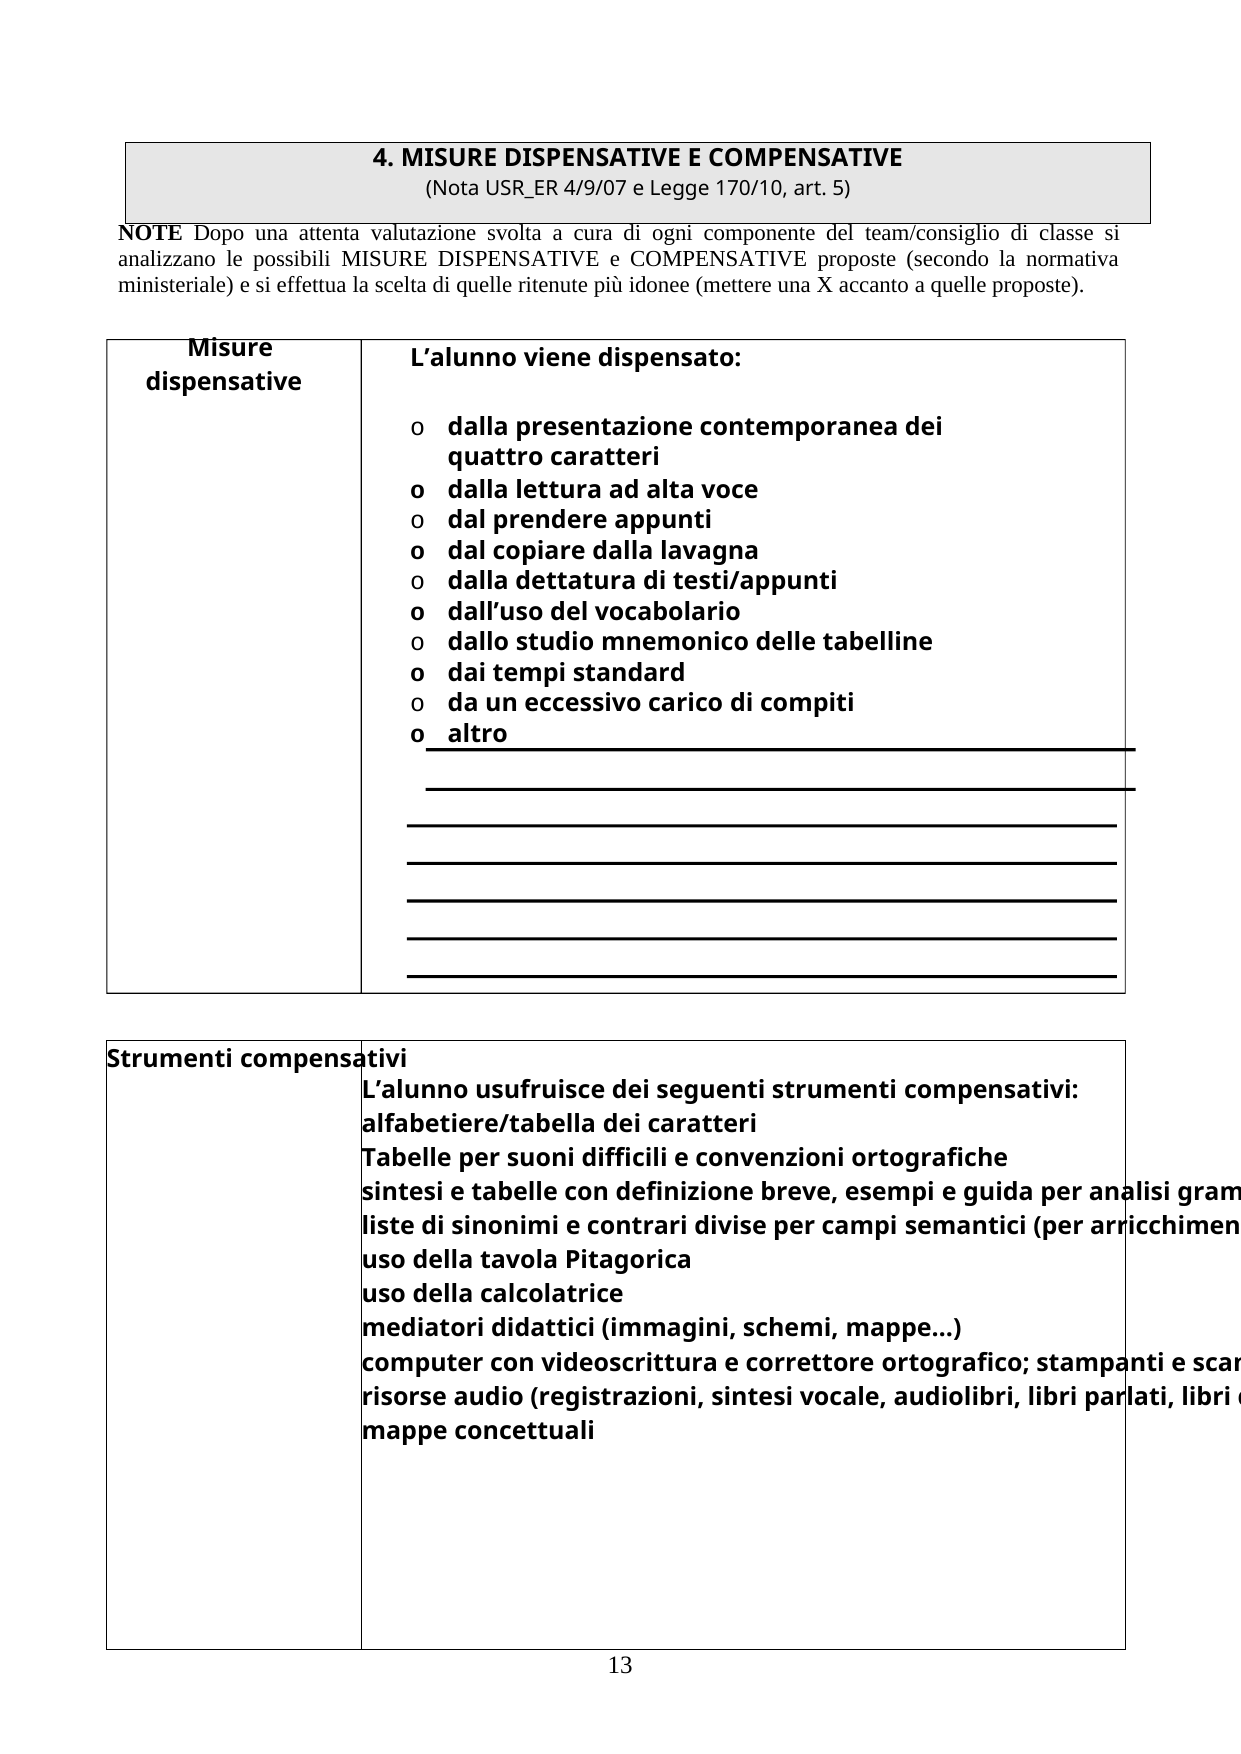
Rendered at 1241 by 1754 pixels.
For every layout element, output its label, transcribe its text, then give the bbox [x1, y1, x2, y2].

text analizzano le possibili MISURE DISPENSATIVE e COMPENSATIVE proposte (secondo la normativa ministeriale) e si effettua la scelta di quelle ritenute più idonee (mettere una X accanto a quelle proposte). [118, 245, 1163, 298]
list dall’uso del vocabolario [410, 596, 1163, 626]
list dal copiare dalla lavagna [410, 535, 1163, 565]
text L’alunno viene dispensato: [410, 340, 1163, 374]
subtitle dalla dettatura di testi/appunti [410, 565, 1163, 596]
subtitle dallo studio mnemonico delle tabelline [410, 626, 1163, 657]
subtitle dal prendere appunti [410, 504, 1163, 535]
subtitle Misure dispensative [145, 329, 323, 398]
list dalla lettura ad alta voce [410, 473, 1163, 504]
subtitle da un eccessivo carico di compiti [410, 687, 1163, 718]
subtitle dalla presentazione contemporanea dei quattro caratteri [410, 410, 1002, 473]
list dai tempi standard [410, 657, 1163, 687]
text NOTE Dopo una attenta valutazione svolta a cura di ogni componente del team/consiglio di classe si [118, 224, 1163, 245]
list altro [410, 718, 1163, 749]
